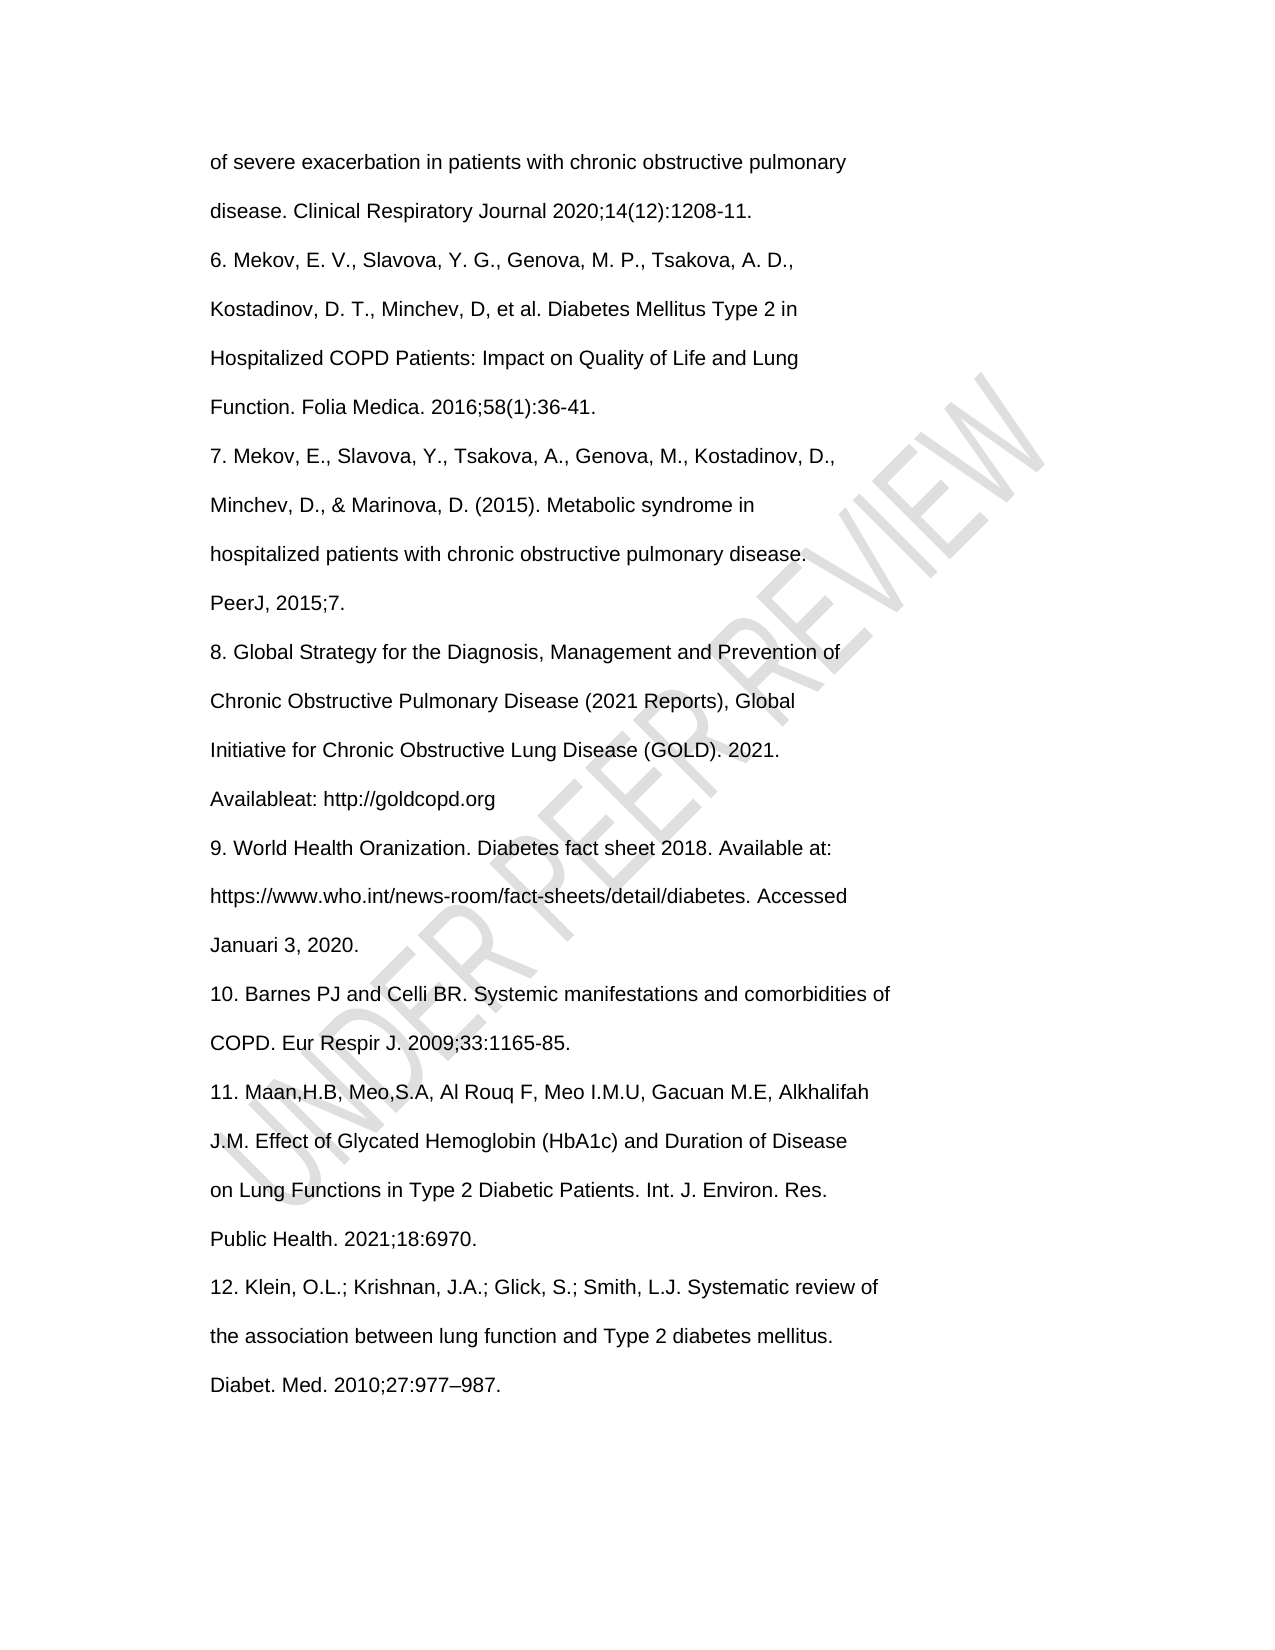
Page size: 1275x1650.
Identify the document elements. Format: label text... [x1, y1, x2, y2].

text of severe exacerbation in patients with chronic obstructive pulmonary [210, 150, 1065, 174]
text 6. Mekov, E. V., Slavova, Y. G., Genova, M. P., Tsakova, A. D., [210, 248, 1065, 272]
text on Lung Functions in Type 2 Diabetic Patients. Int. J. Environ. Res. [210, 1178, 1065, 1202]
text 12. Klein, O.L.; Krishnan, J.A.; Glick, S.; Smith, L.J. Systematic review of [210, 1275, 1065, 1299]
text PeerJ, 2015;7. [210, 591, 1065, 614]
text hospitalized patients with chronic obstructive pulmonary disease. [210, 542, 1065, 566]
text 8. Global Strategy for the Diagnosis, Management and Prevention of [210, 639, 1065, 663]
text Public Health. 2021;18:6970. [210, 1227, 1065, 1251]
text Diabet. Med. 2010;27:977–987. [210, 1373, 1065, 1397]
text Chronic Obstructive Pulmonary Disease (2021 Reports), Global [210, 688, 1065, 712]
text 11. Maan,H.B, Meo,S.A, Al Rouq F, Meo I.M.U, Gacuan M.E, Alkhalifah [210, 1080, 1065, 1104]
text the association between lung function and Type 2 diabetes mellitus. [210, 1324, 1065, 1348]
text disease. Clinical Respiratory Journal 2020;14(12):1208-11. [210, 199, 1065, 223]
text Availableat: http://goldcopd.org [210, 786, 1065, 810]
text Kostadinov, D. T., Minchev, D, et al. Diabetes Mellitus Type 2 in [210, 297, 1065, 321]
text Hospitalized COPD Patients: Impact on Quality of Life and Lung [210, 346, 1065, 370]
text COPD. Eur Respir J. 2009;33:1165-85. [210, 1031, 1065, 1055]
text Minchev, D., & Marinova, D. (2015). Metabolic syndrome in [210, 493, 1065, 517]
text J.M. Effect of Glycated Hemoglobin (HbA1c) and Duration of Disease [210, 1129, 1065, 1153]
text 10. Barnes PJ and Celli BR. Systemic manifestations and comorbidities of [210, 982, 1065, 1006]
text https://www.who.int/news-room/fact-sheets/detail/diabetes. Accessed [210, 884, 1065, 908]
text Januari 3, 2020. [210, 933, 1065, 957]
text Initiative for Chronic Obstructive Lung Disease (GOLD). 2021. [210, 737, 1065, 761]
text Function. Folia Medica. 2016;58(1):36-41. [210, 395, 1065, 419]
text 7. Mekov, E., Slavova, Y., Tsakova, A., Genova, M., Kostadinov, D., [210, 444, 1065, 468]
text 9. World Health Oranization. Diabetes fact sheet 2018. Available at: [210, 835, 1065, 859]
